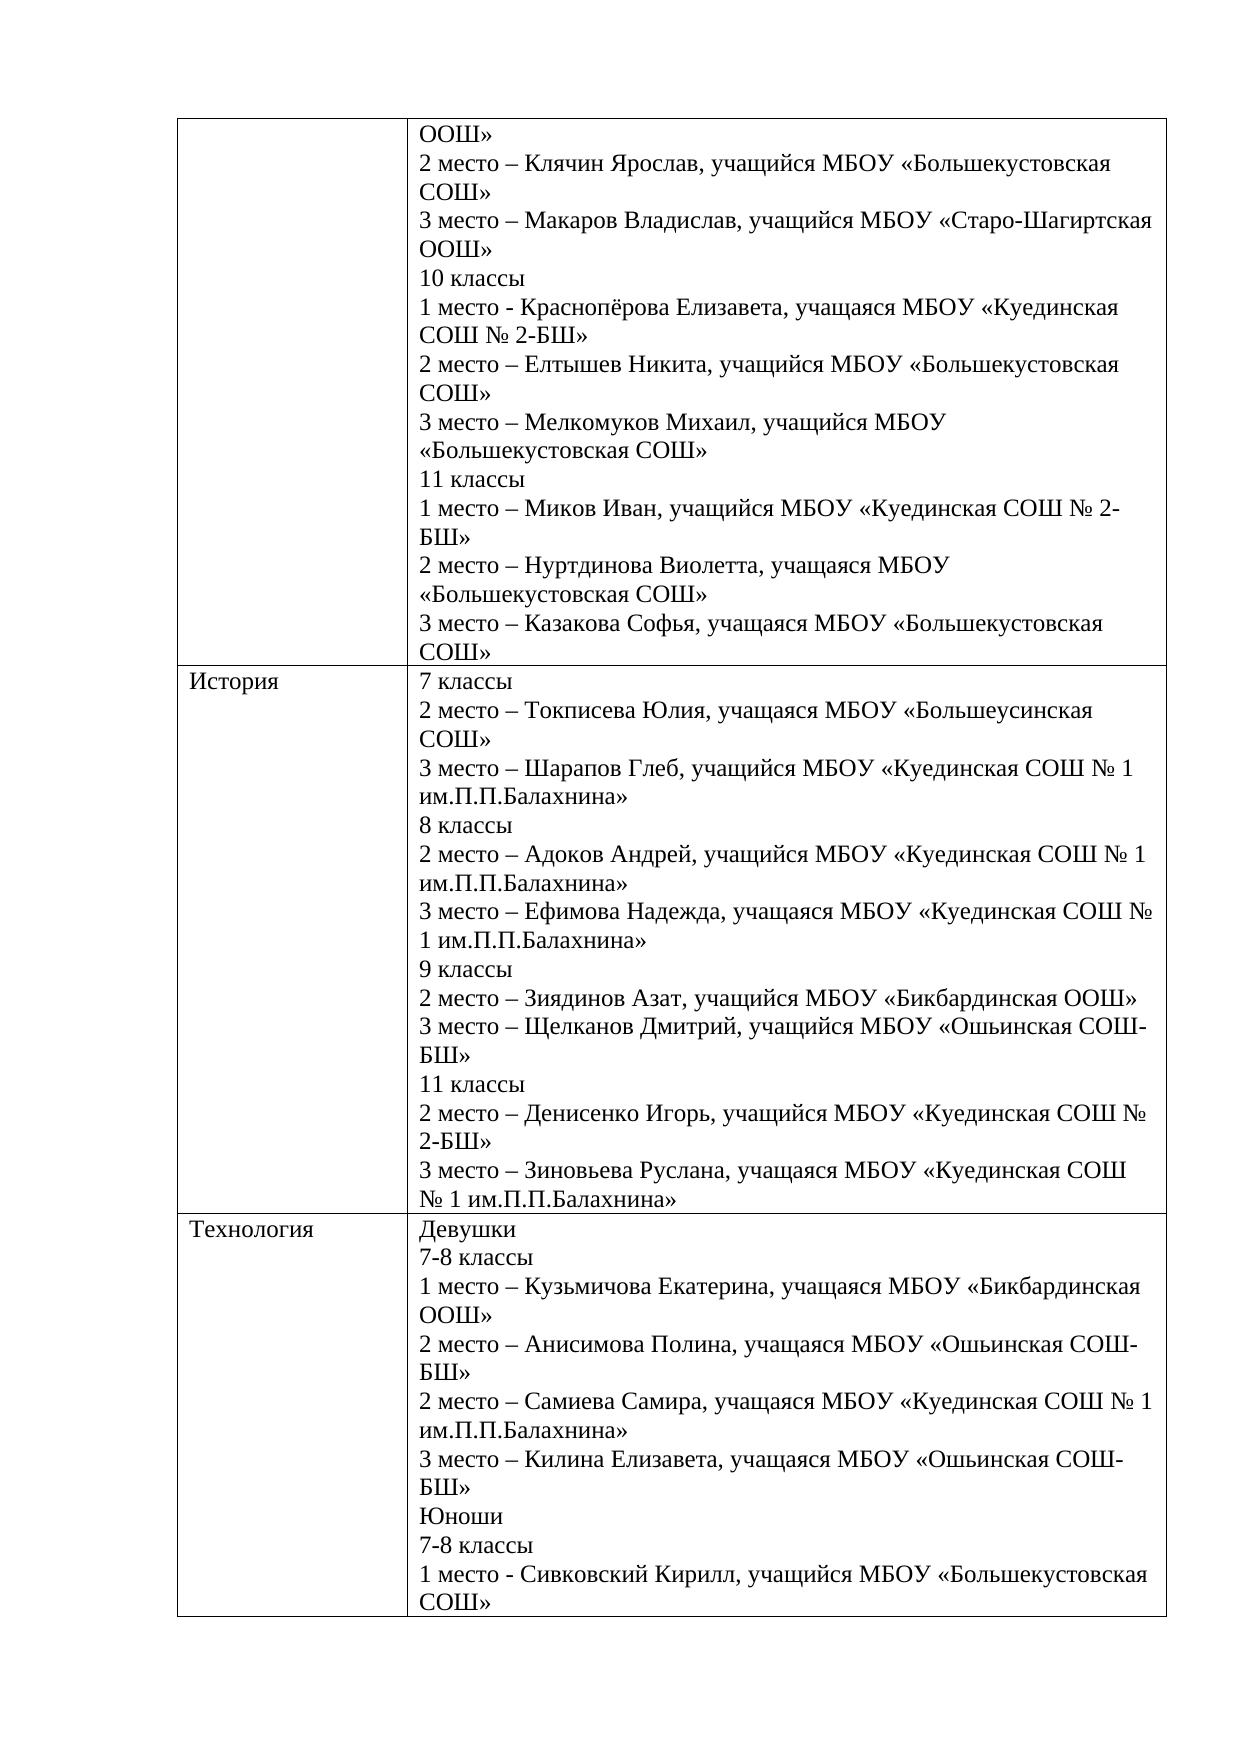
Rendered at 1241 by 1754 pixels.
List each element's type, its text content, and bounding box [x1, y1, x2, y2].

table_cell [408, 1214, 1166, 1616]
table_cell Технология [178, 1214, 407, 1616]
table_cell 7 классы 2 место – Токписева Юлия, учащаяся МБОУ «Большеусинская СОШ» 3 место – Шарапов Глеб, учащийся МБОУ «Куединская СОШ № 1 им.П.П.Балахнина» 8 классы 2 место – Адоков Андрей, учащийся МБОУ «Куединская СОШ № 1 им.П.П.Балахнина» 3 место – Ефимова Надежда, учащаяся МБОУ «Куединская СОШ № 1 им.П.П.Балахнина» 9 классы 2 место – Зиядинов Азат, учащийся МБОУ «Бикбардинская ООШ» 3 место – Щелканов Дмитрий, учащийся МБОУ «Ошьинская СОШ-БШ» 11 классы 2 место – Денисенко Игорь, учащийся МБОУ «Куединская СОШ № 2-БШ» 3 место – Зиновьева Руслана, учащаяся МБОУ «Куединская СОШ № 1 им.П.П.Балахнина» [408, 666, 1166, 1213]
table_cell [408, 119, 1166, 665]
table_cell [178, 119, 407, 665]
table_cell История [178, 666, 407, 1213]
